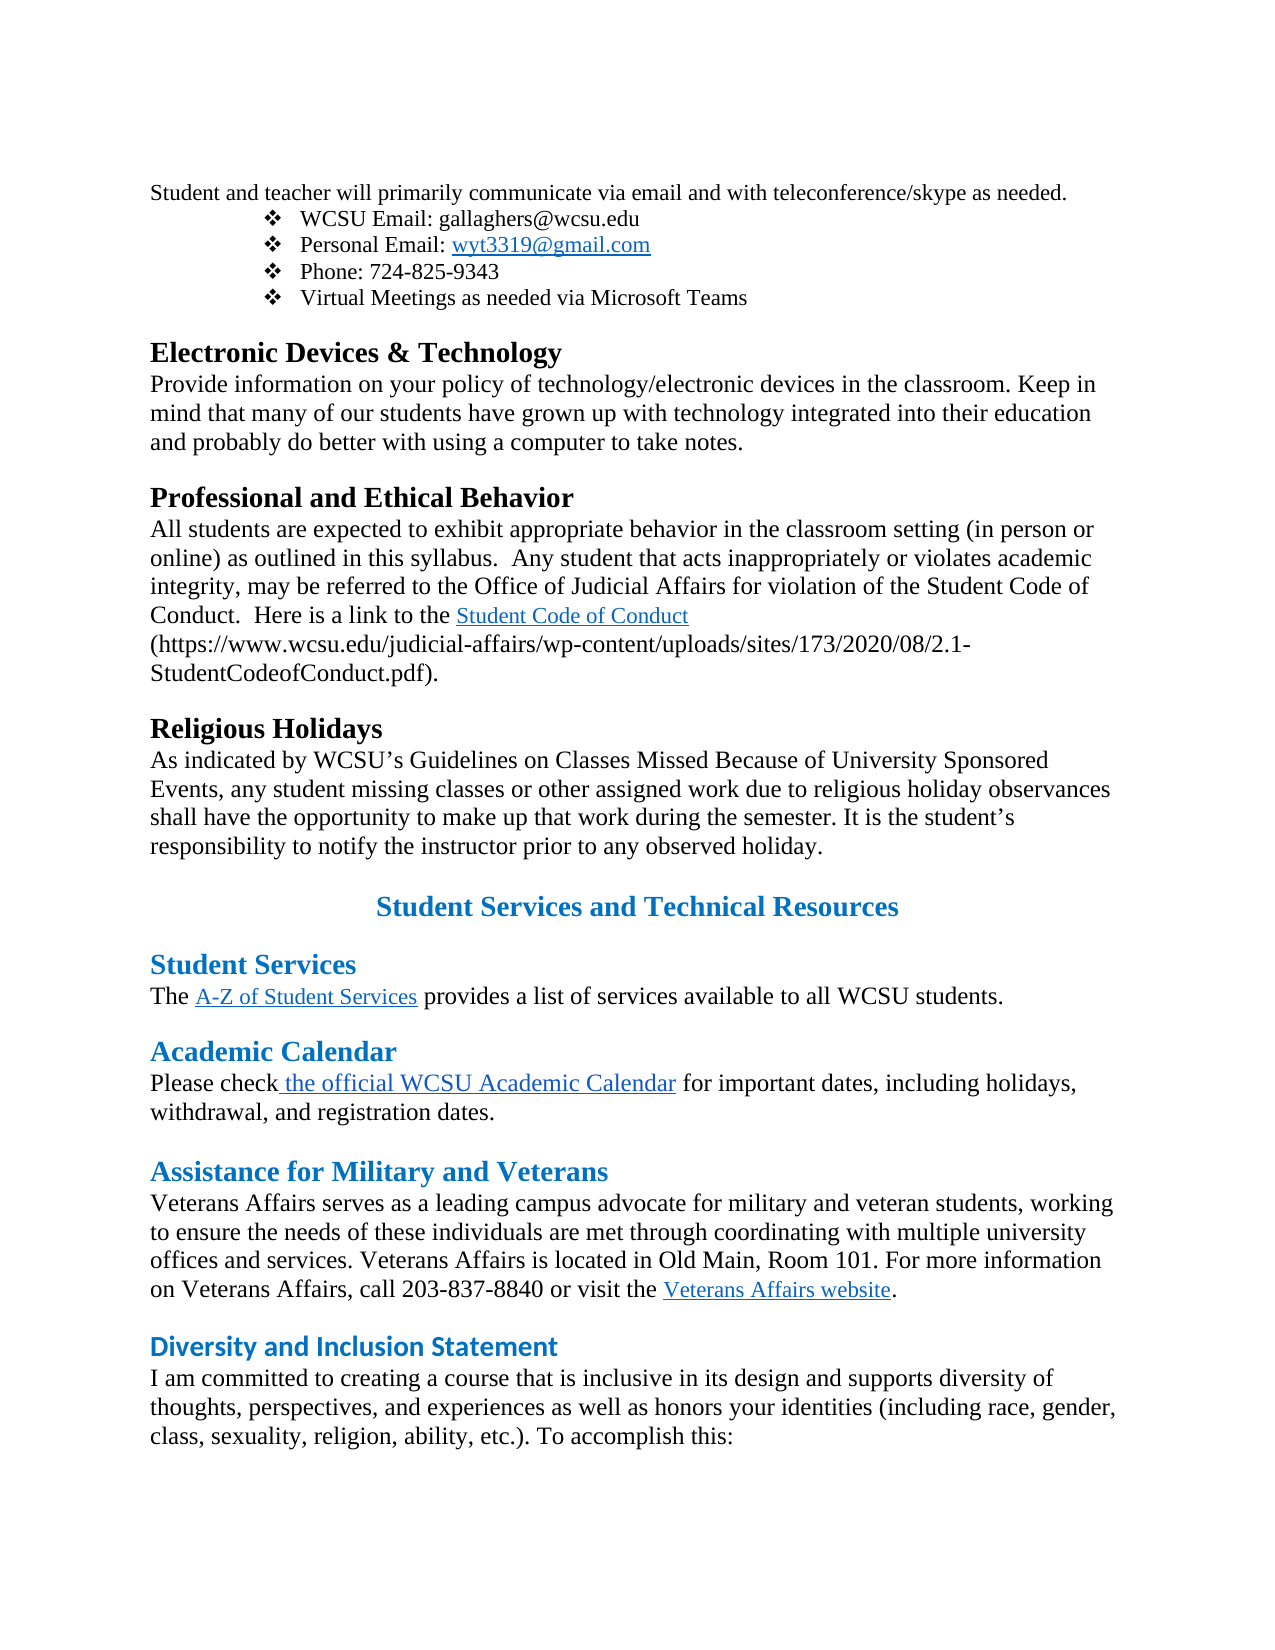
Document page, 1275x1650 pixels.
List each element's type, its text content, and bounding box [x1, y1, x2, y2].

text Please check the official WCSU Academic Calendar for important dates, including holidays, withdrawal, and registration dates. [150, 1068, 1125, 1126]
text As indicated by WCSU’s Guidelines on Classes Missed Because of University Sponsored Events, any student missing classes or other assigned work due to religious holiday observances shall have the opportunity to make up that work during the semester. It is the student’s responsibility to notify the instructor prior to any observed holiday. [150, 745, 1125, 860]
subtitle Academic Calendar [150, 1034, 1125, 1068]
text Student and teacher will primarily communicate via email and with teleconference/skype as needed. [150, 179, 1125, 205]
text Provide information on your policy of technology/electronic devices in the classroom. Keep in mind that many of our students have grown up with technology integrated into their education and probably do better with using a computer to take notes. [150, 369, 1125, 455]
subtitle Student Services [150, 947, 1125, 981]
subtitle Religious Holidays [150, 711, 1125, 745]
subtitle Professional and Ethical Behavior [150, 480, 1125, 514]
text The A-Z of Student Services provides a list of services available to all WCSU students. [150, 981, 1125, 1009]
list Personal Email: wyt3319@gmail.com [262, 231, 1125, 258]
list Virtual Meetings as needed via Microsoft Teams [262, 284, 1125, 311]
list Phone: 724-825-9343 [262, 258, 1125, 284]
subtitle Electronic Devices & Technology [150, 336, 1125, 369]
list WCSU Email: gallaghers@wcsu.edu [262, 205, 1125, 231]
text All students are expected to exhibit appropriate behavior in the classroom setting (in person or online) as outlined in this syllabus. Any student that acts inappropriately or violates academic integrity, may be referred to the Office of Judicial Affairs for violation of the Student Code of Conduct. Here is a link to the Student Code of Conduct (https://www.wcsu.edu/judicial-affairs/wp-content/uploads/sites/173/2020/08/2.1-StudentCodeofConduct.pdf). [150, 514, 1125, 686]
subtitle Student Services and Technical Resources [150, 889, 1125, 922]
text Diversity and Inclusion Statement I am committed to creating a course that is inclusive in its design and supports diversity of thoughts, perspectives, and experiences as well as honors your identities (including race, gender, class, sexuality, religion, ability, etc.). To accomplish this: [150, 1328, 1125, 1450]
subtitle Assistance for Military and Veterans [150, 1154, 1125, 1188]
text Veterans Affairs serves as a leading campus advocate for military and veteran students, working to ensure the needs of these individuals are met through coordinating with multiple university offices and services. Veterans Affairs is located in Old Main, Room 101. For more information on Veterans Affairs, call 203-837-8840 or visit the Veterans Affairs website. [150, 1188, 1125, 1303]
